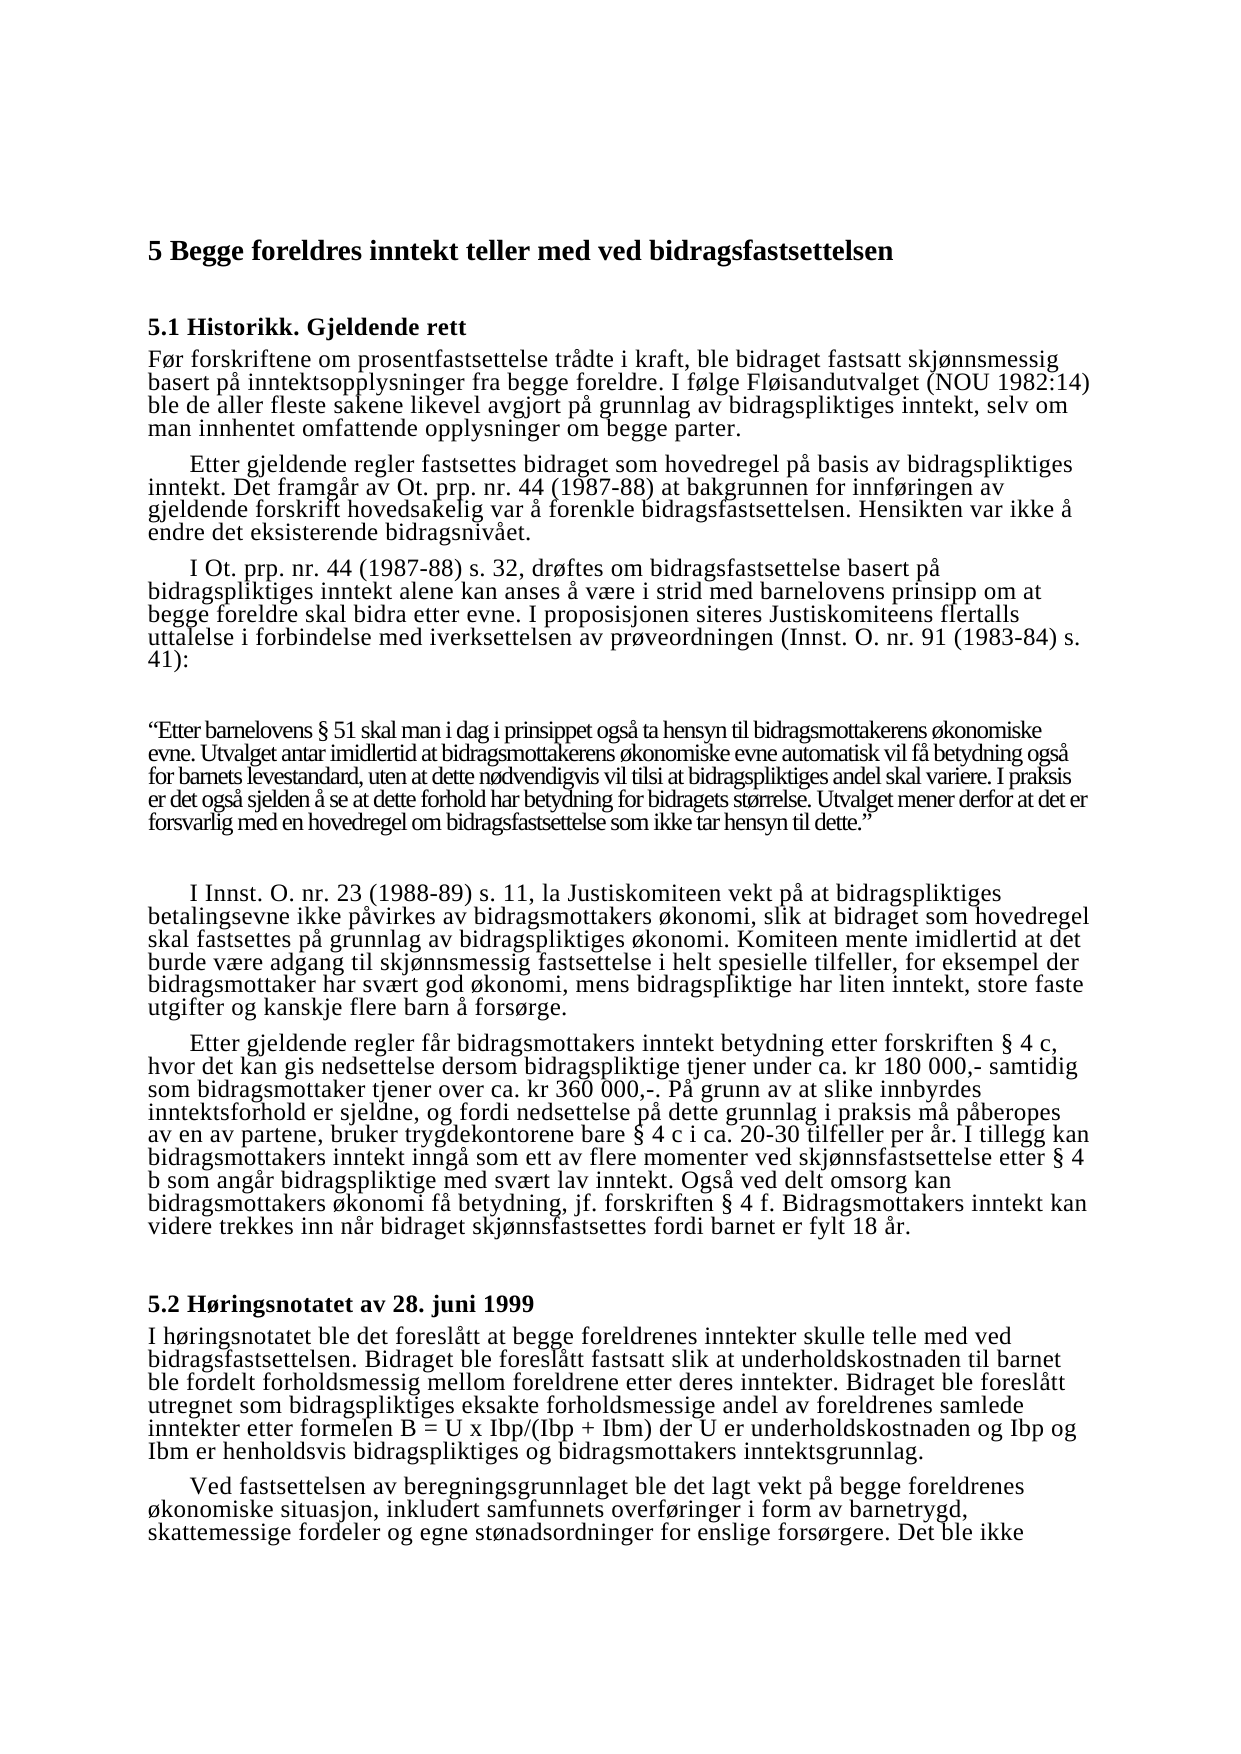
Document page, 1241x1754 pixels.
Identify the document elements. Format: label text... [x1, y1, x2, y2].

subtitle 5.1 Historikk. Gjeldende rett [148, 312, 1093, 341]
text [148, 1476, 1093, 1545]
subtitle 5 Begge foreldres inntekt teller med ved bidragsfastsettelsen [148, 233, 1093, 267]
text I Innst. O. nr. 23 (1988-89) s. 11, la Justiskomiteen vekt på at bidragspliktiges betalingsevne ikke påvirkes av bidragsmottakers økonomi, slik at bidraget som hovedregel skal fastsettes på grunnlag av bidragspliktiges økonomi. Komiteen mente imidlertid at det burde være adgang til skjønnsmessig fastsettelse i helt spesielle tilfeller, for eksempel der bidragsmottaker har svært god økonomi, mens bidragspliktige har liten inntekt, store faste utgifter og kanskje flere barn å forsørge. [148, 883, 1093, 1020]
text “Etter barnelovens § 51 skal man i dag i prinsippet også ta hensyn til bidragsmottakerens økonomiske evne. Utvalget antar imidlertid at bidragsmottakerens økonomiske evne automatisk vil få betydning også for barnets levestandard, uten at dette nødvendigvis vil tilsi at bidragspliktiges andel skal variere. I praksis er det også sjelden å se at dette forhold har betydning for bidragets størrelse. Utvalget mener derfor at det er forsvarlig med en hovedregel om bidragsfastsettelse som ikke tar hensyn til dette.” [148, 720, 1093, 835]
text I Ot. prp. nr. 44 (1987-88) s. 32, drøftes om bidragsfastsettelse basert på bidragspliktiges inntekt alene kan anses å være i strid med barnelovens prinsipp om at begge foreldre skal bidra etter evne. I proposisjonen siteres Justiskomiteens flertalls uttalelse i forbindelse med iverksettelsen av prøveordningen (Innst. O. nr. 91 (1983-84) s. 41): [148, 558, 1093, 672]
text I høringsnotatet ble det foreslått at begge foreldrenes inntekter skulle telle med ved bidragsfastsettelsen. Bidraget ble foreslått fastsatt slik at underholdskostnaden til barnet ble fordelt forholdsmessig mellom foreldrene etter deres inntekter. Bidraget ble foreslått utregnet som bidragspliktiges eksakte forholdsmessige andel av foreldrenes samlede inntekter etter formelen B = U x Ibp/(Ibp + Ibm) der U er underholdskostnaden og Ibp og Ibm er henholdsvis bidragspliktiges og bidragsmottakers inntektsgrunnlag. [148, 1326, 1093, 1464]
text Etter gjeldende regler fastsettes bidraget som hovedregel på basis av bidragspliktiges inntekt. Det framgår av Ot. prp. nr. 44 (1987-88) at bakgrunnen for innføringen av gjeldende forskrift hovedsakelig var å forenkle bidragsfastsettelsen. Hensikten var ikke å endre det eksisterende bidragsnivået. [148, 454, 1093, 545]
text Etter gjeldende regler får bidragsmottakers inntekt betydning etter forskriften § 4 c, hvor det kan gis nedsettelse dersom bidragspliktige tjener under ca. kr 180 000,- samtidig som bidragsmottaker tjener over ca. kr 360 000,-. På grunn av at slike innbyrdes inntektsforhold er sjeldne, og fordi nedsettelse på dette grunnlag i praksis må påberopes av en av partene, bruker trygdekontorene bare § 4 c i ca. 20-30 tilfeller per år. I tillegg kan bidragsmottakers inntekt inngå som ett av flere momenter ved skjønnsfastsettelse etter § 4 b som angår bidragspliktige med svært lav inntekt. Også ved delt omsorg kan bidragsmottakers økonomi få betydning, jf. forskriften § 4 f. Bidragsmottakers inntekt kan videre trekkes inn når bidraget skjønnsfastsettes fordi barnet er fylt 18 år. [148, 1033, 1093, 1239]
subtitle 5.2 Høringsnotatet av 28. juni 1999 [148, 1289, 1093, 1318]
text Før forskriftene om prosentfastsettelse trådte i kraft, ble bidraget fastsatt skjønnsmessig basert på inntektsopplysninger fra begge foreldre. I følge Fløisandutvalget (NOU 1982:14) ble de aller fleste sakene likevel avgjort på grunnlag av bidragspliktiges inntekt, selv om man innhentet omfattende opplysninger om begge parter. [148, 349, 1093, 441]
